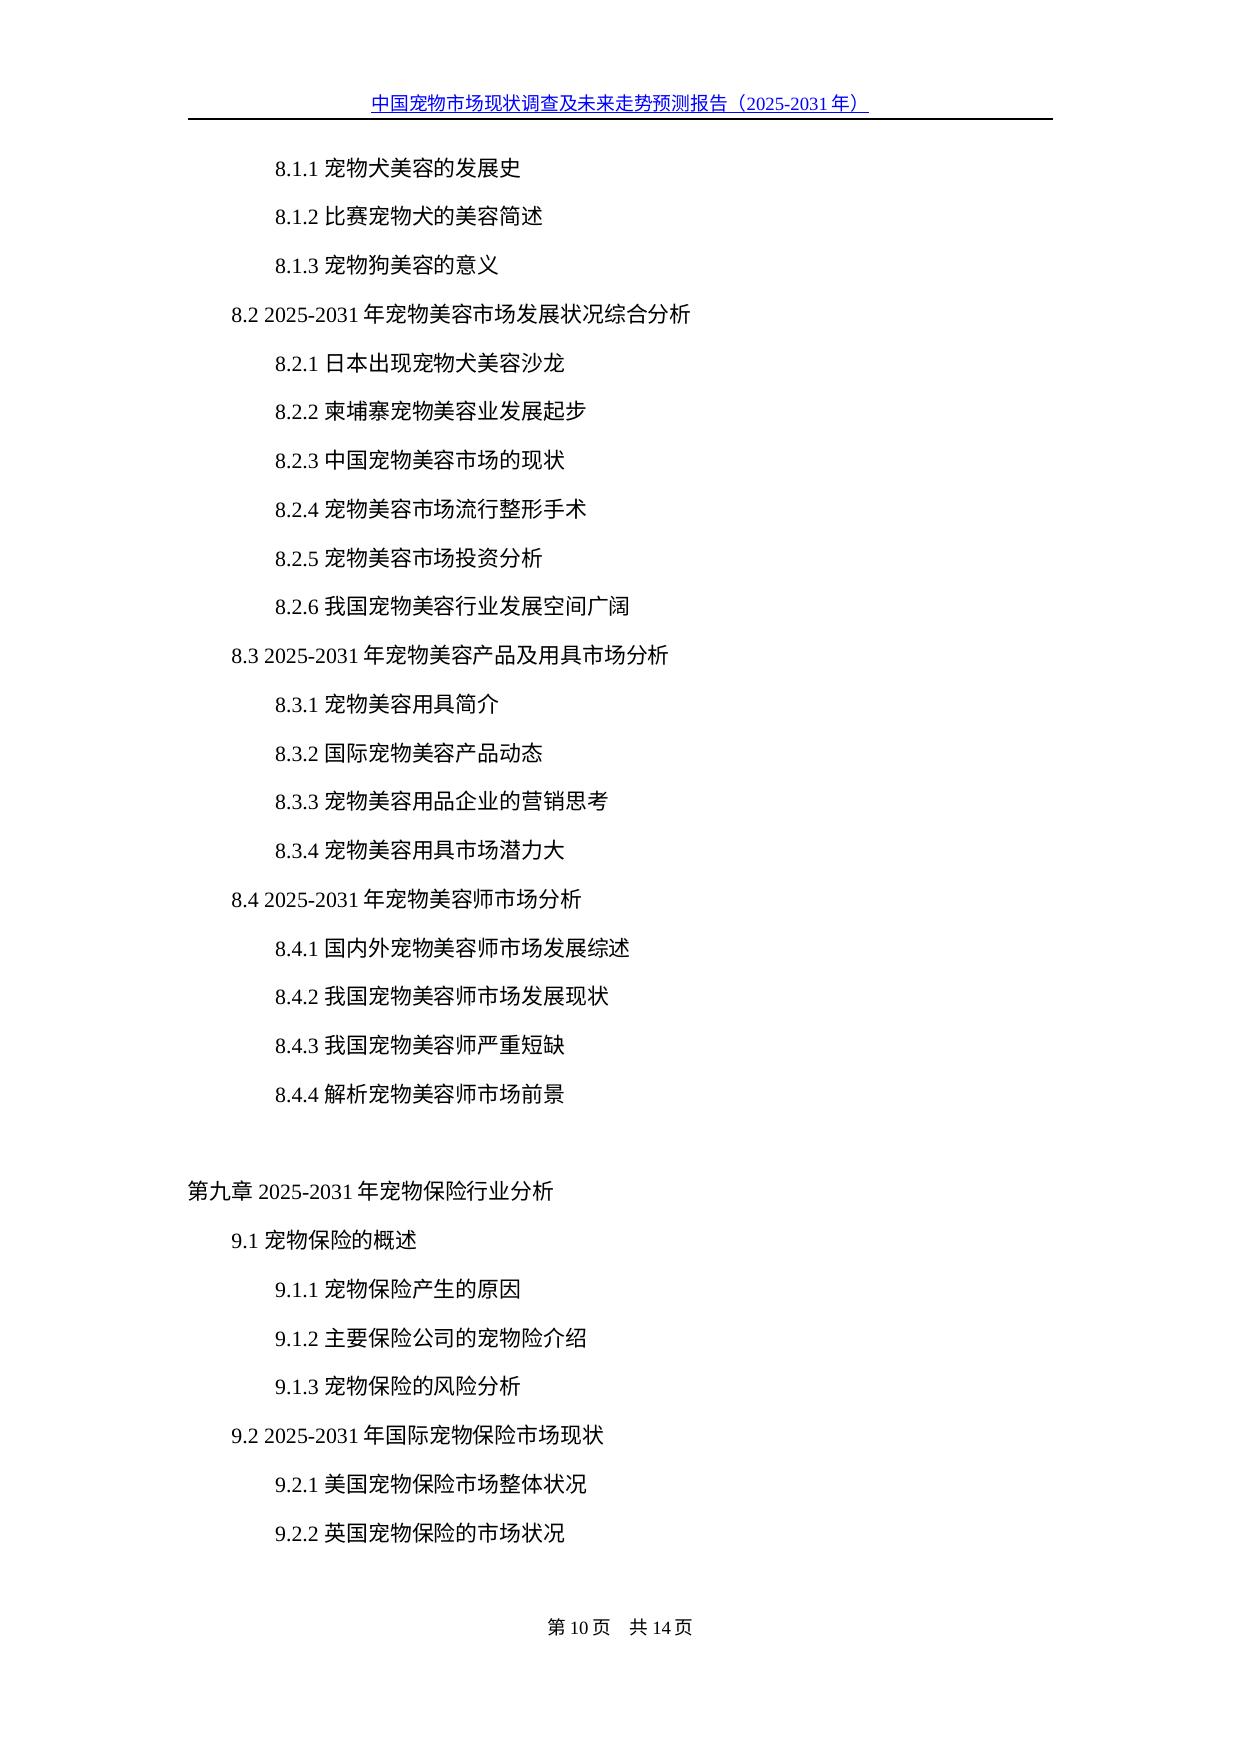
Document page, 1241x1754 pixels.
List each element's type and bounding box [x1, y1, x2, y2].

text [187, 150, 1053, 1548]
